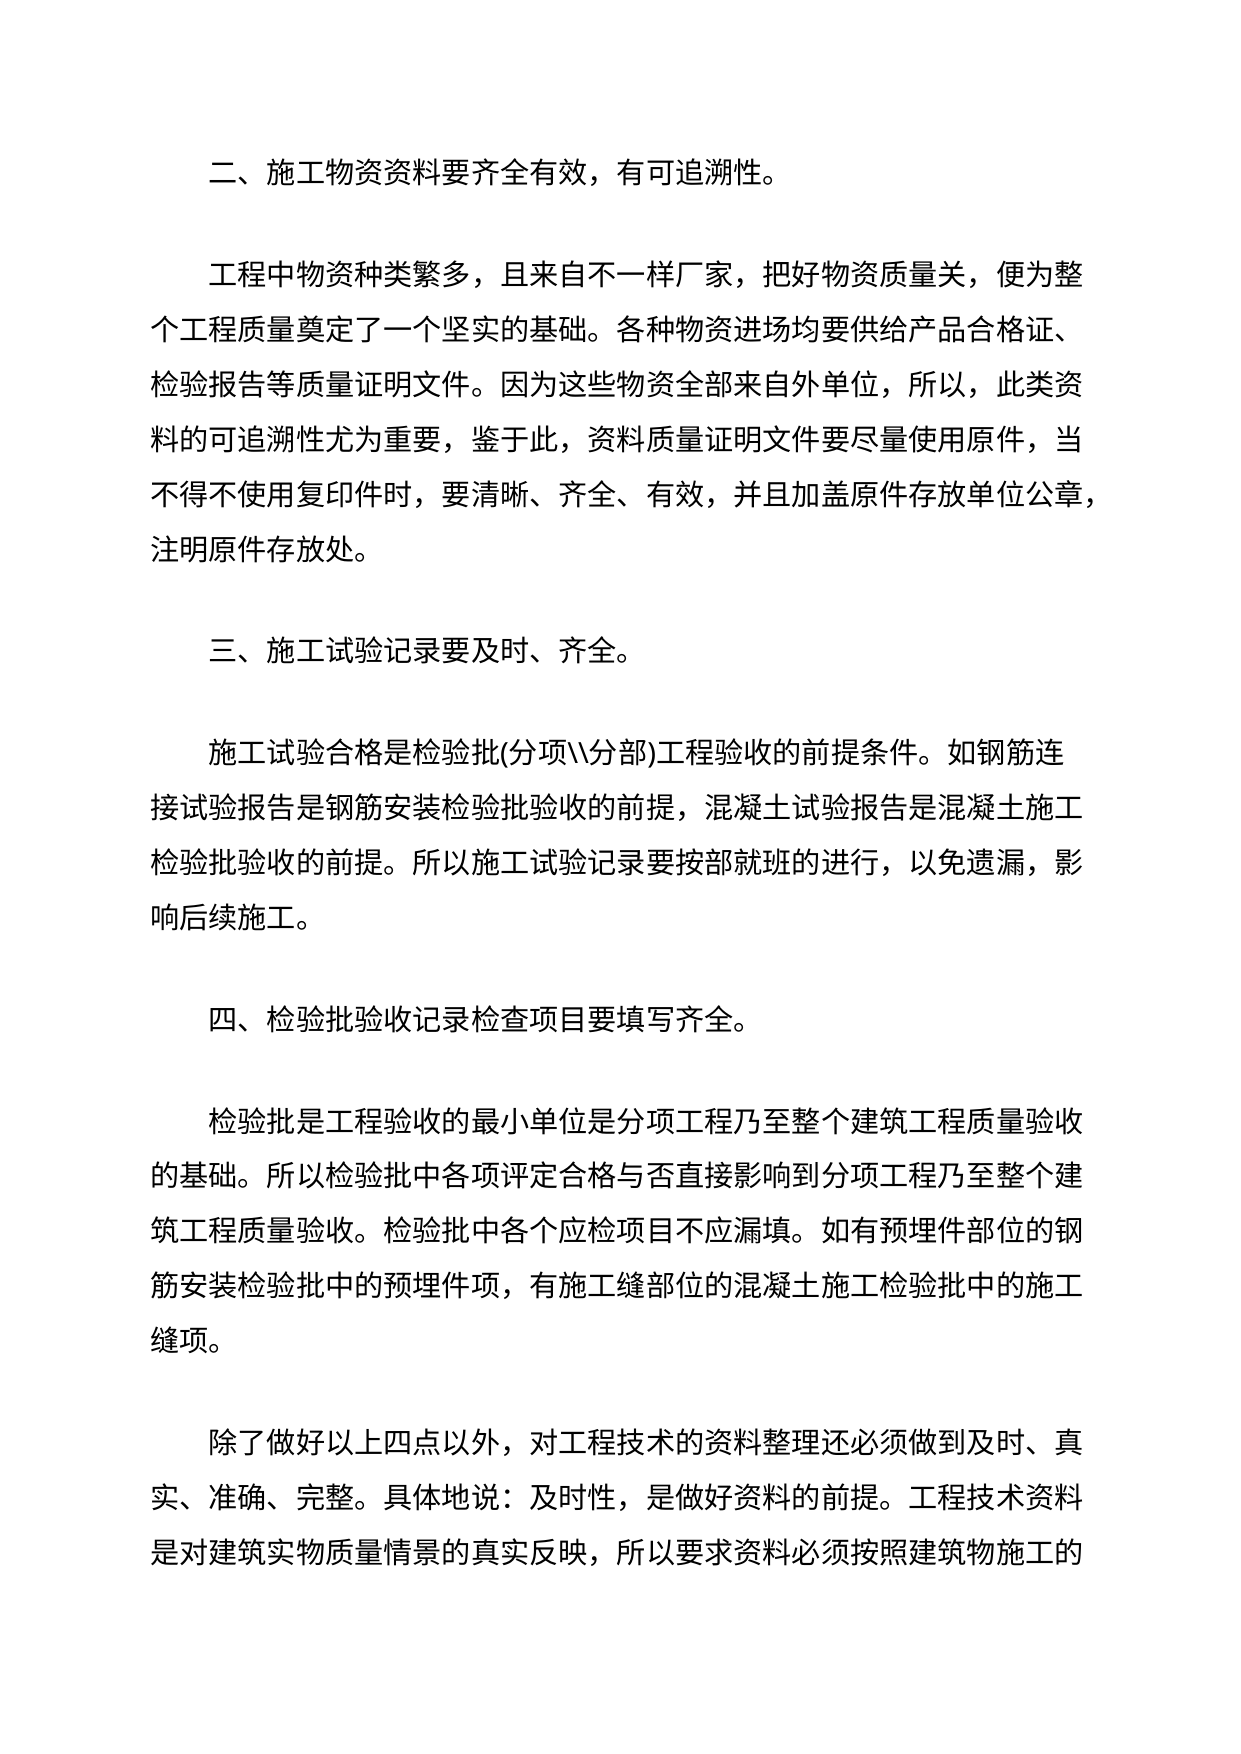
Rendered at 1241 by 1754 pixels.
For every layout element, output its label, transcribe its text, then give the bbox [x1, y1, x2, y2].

text 四、检验批验收记录检查项目要填写齐全。 [150, 996, 1090, 1039]
text 检验批是工程验收的最小单位是分项工程乃至整个建筑工程质量验收的基础。所以检验批中各项评定合格与否直接影响到分项工程乃至整个建筑工程质量验收。检验批中各个应检项目不应漏填。如有预埋件部位的钢筋安装检验批中的预埋件项，有施工缝部位的混凝土施工检验批中的施工缝项。 [150, 1098, 1090, 1360]
text 施工试验合格是检验批(分项\\分部)工程验收的前提条件。如钢筋连接试验报告是钢筋安装检验批验收的前提，混凝土试验报告是混凝土施工检验批验收的前提。所以施工试验记录要按部就班的进行，以免遗漏，影响后续施工。 [150, 730, 1090, 937]
text 二、施工物资资料要齐全有效，有可追溯性。 [150, 150, 1090, 192]
text 三、施工试验记录要及时、齐全。 [150, 628, 1090, 670]
text 工程中物资种类繁多，且来自不一样厂家，把好物资质量关，便为整个工程质量奠定了一个坚实的基础。各种物资进场均要供给产品合格证、检验报告等质量证明文件。因为这些物资全部来自外单位，所以，此类资料的可追溯性尤为重要，鉴于此，资料质量证明文件要尽量使用原件，当不得不使用复印件时，要清晰、齐全、有效，并且加盖原件存放单位公章，注明原件存放处。 [150, 252, 1090, 568]
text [150, 1419, 1090, 1572]
